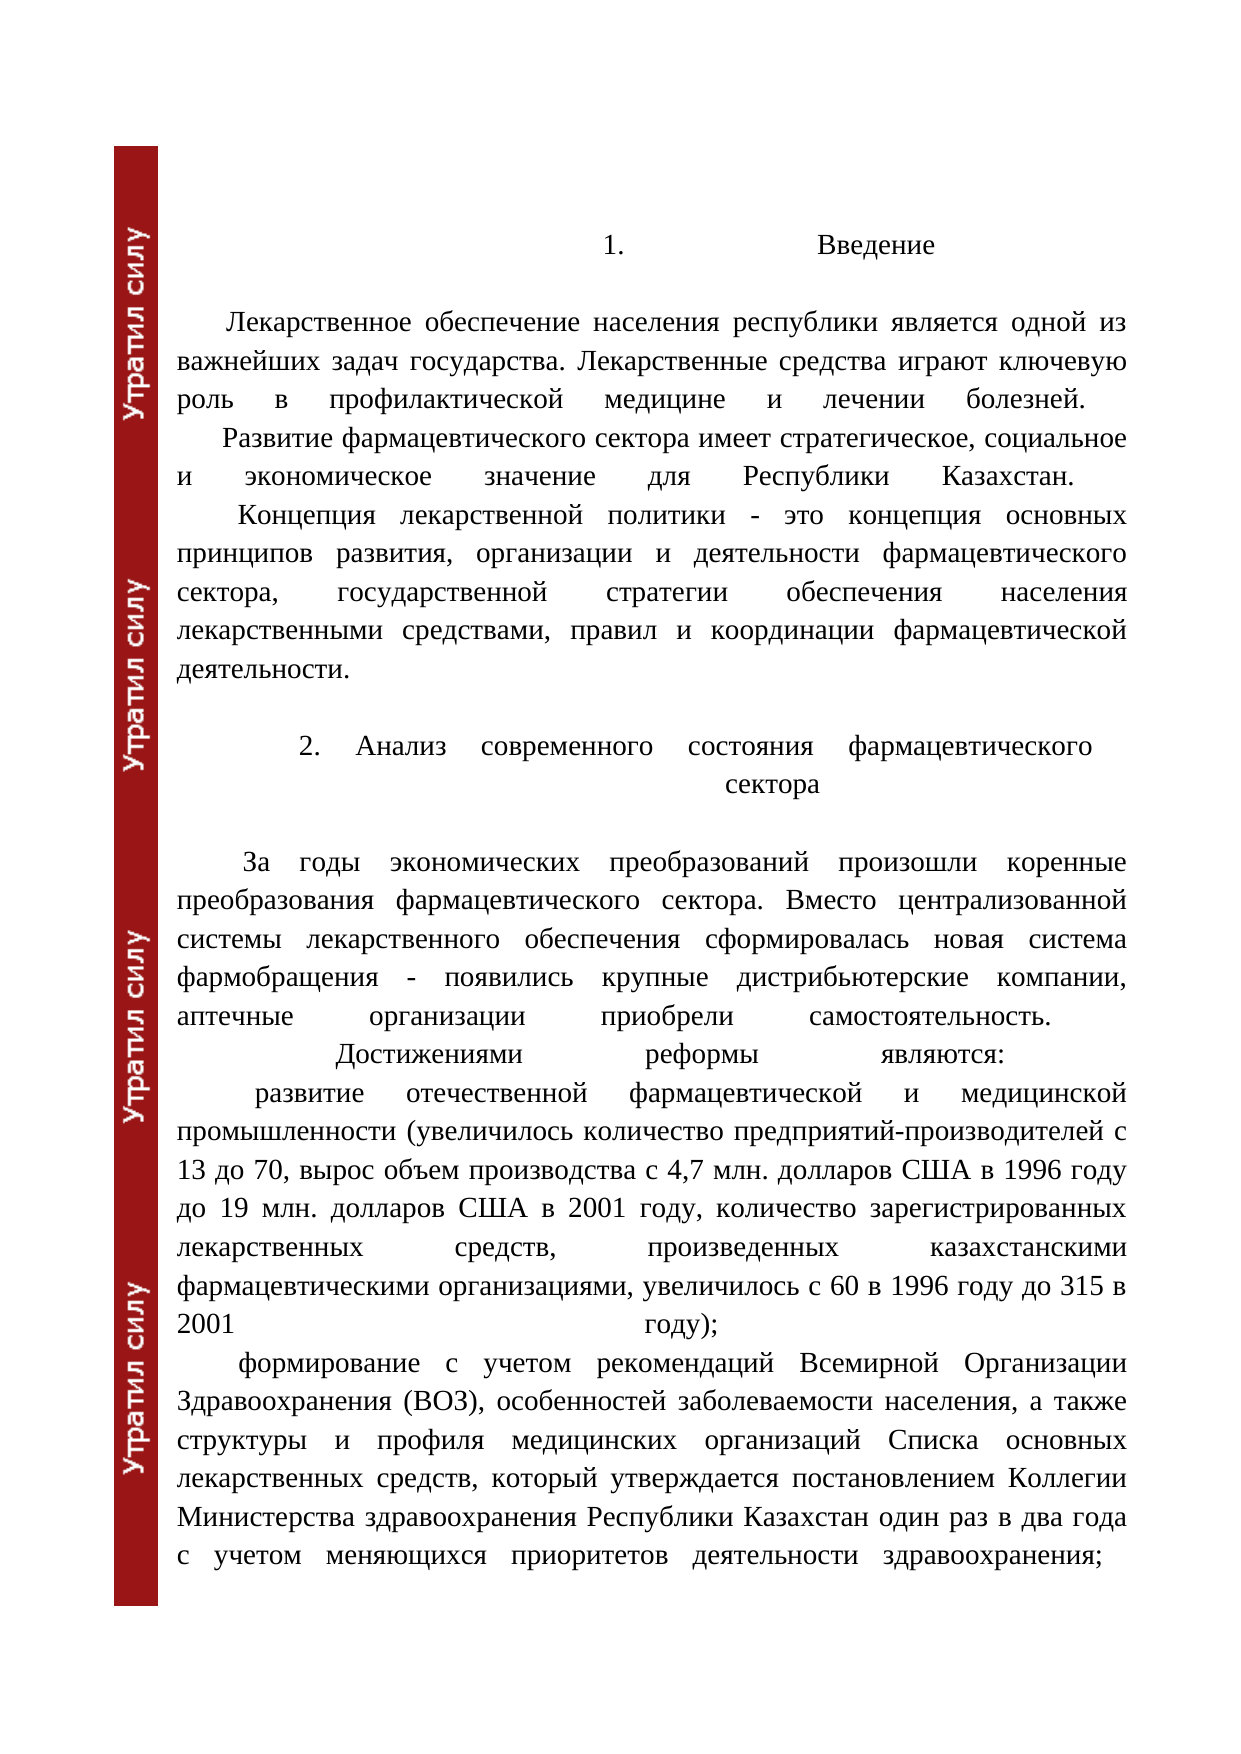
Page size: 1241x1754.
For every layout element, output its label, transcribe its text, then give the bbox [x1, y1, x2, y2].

picture [114, 1571, 158, 1606]
picture [114, 146, 158, 150]
